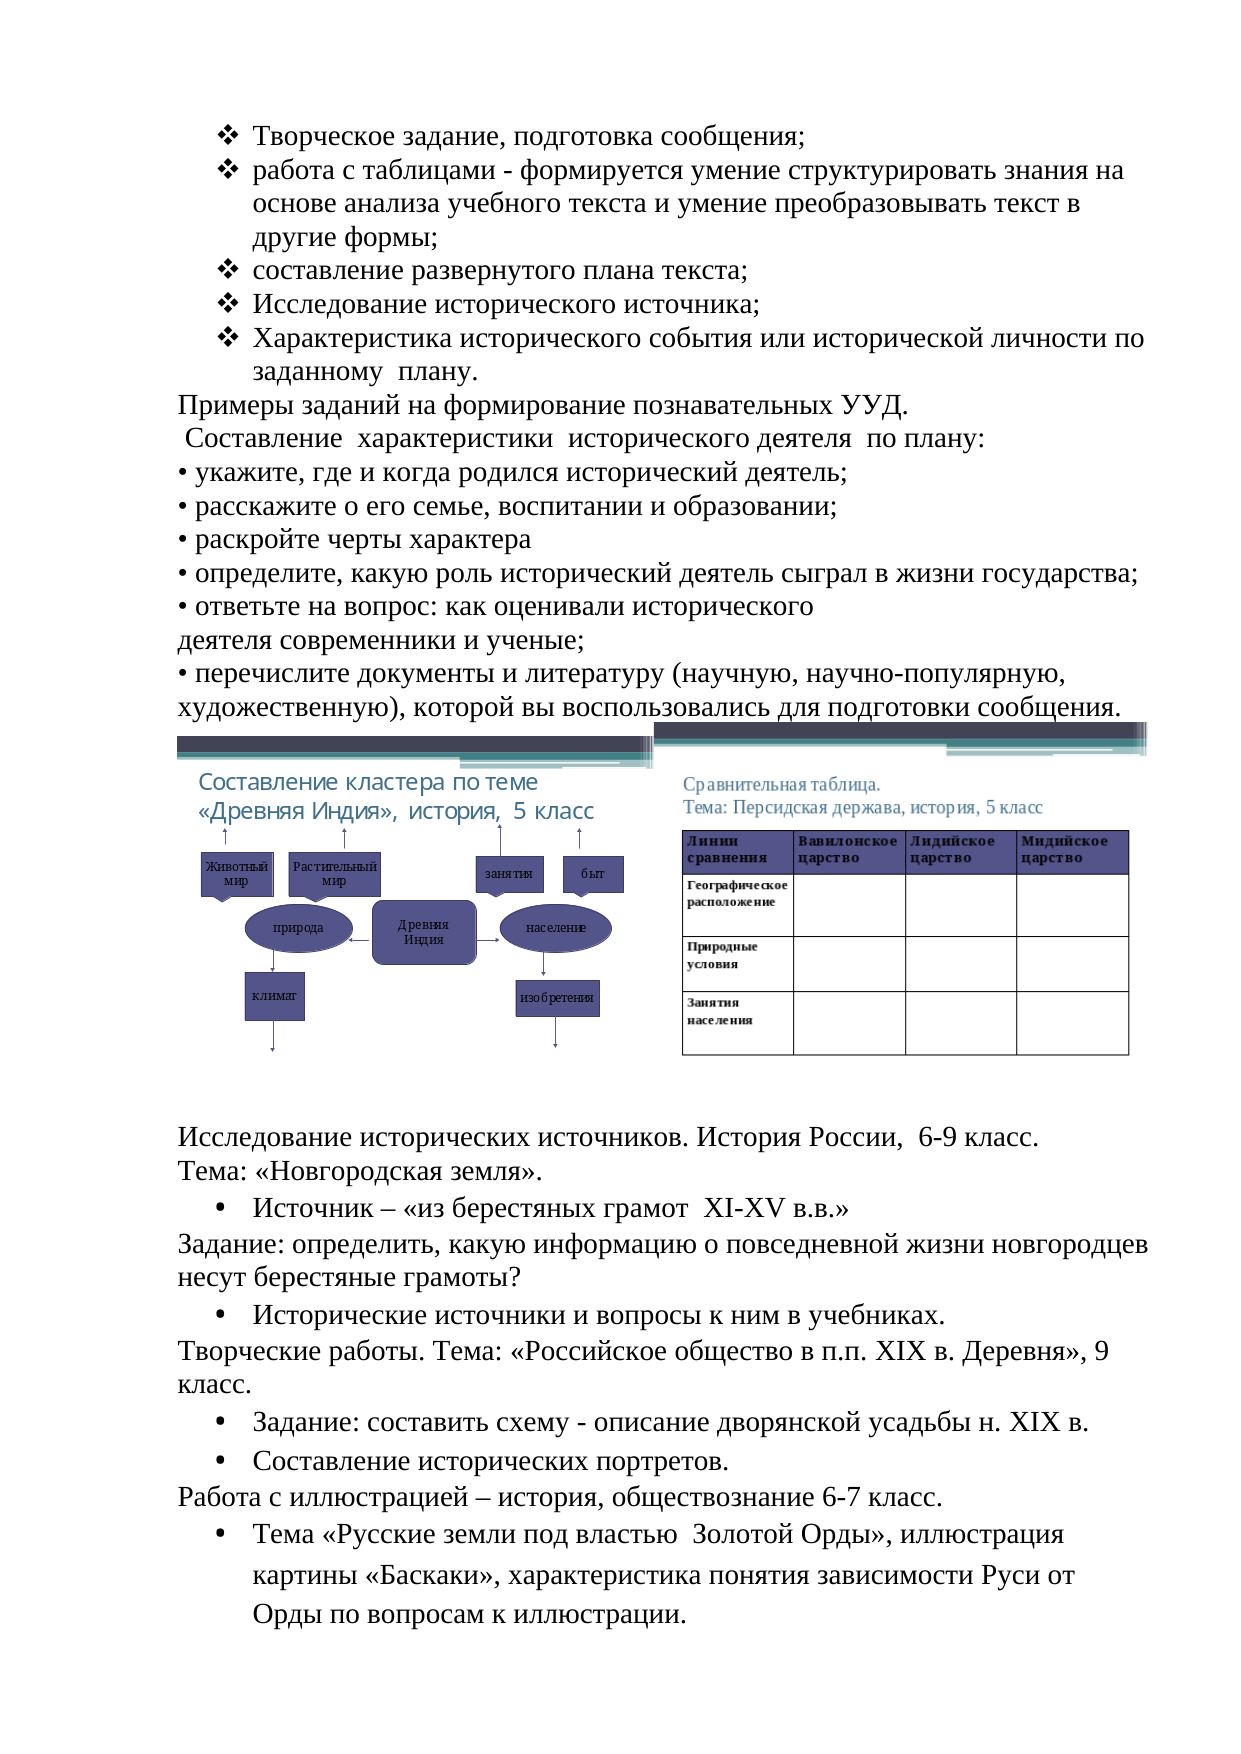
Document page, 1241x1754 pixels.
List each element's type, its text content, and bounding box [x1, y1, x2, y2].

list Составление исторических портретов. [215, 1439, 1152, 1479]
text деятеля современники и ученые; [177, 622, 1152, 655]
list составление развернутого плана текста; [215, 252, 1152, 286]
text • раскройте черты характера [177, 521, 1152, 555]
text Работа с иллюстрацией – история, обществознание 6-7 класс. [177, 1479, 1152, 1513]
list Творческое задание, подготовка сообщения; [215, 118, 1152, 152]
text Творческие работы. Тема: «Российское общество в п.п. XIX в. Деревня», 9 класс. [177, 1333, 1152, 1400]
list Задание: составить схему - описание дворянской усадьбы н. XIX в. [215, 1400, 1152, 1439]
text • определите, какую роль исторический деятель сыграл в жизни государства; [177, 555, 1152, 588]
text • расскажите о его семье, воспитании и образовании; [177, 488, 1152, 521]
list Источник – «из берестяных грамот XI-XV в.в.» [215, 1186, 1152, 1226]
text Исследование исторических источников. История России, 6-9 класс. [177, 1119, 1152, 1153]
list Тема «Русские земли под властью Золотой Орды», иллюстрация картины «Баскаки», характеристика понятия зависимости Руси от Орды по вопросам к иллюстрации. [215, 1513, 1152, 1629]
text • ответьте на вопрос: как оценивали исторического [177, 588, 1152, 622]
list Исследование исторического источника; [215, 286, 1152, 320]
text Тема: «Новгородская земля». [177, 1153, 1152, 1186]
text • укажите, где и когда родился исторический деятель; [177, 454, 1152, 488]
list Характеристика исторического события или исторической личности по заданному плану. [215, 320, 1152, 387]
text Задание: определить, какую информацию о повседневной жизни новгородцев несут берестяные грамоты? [177, 1226, 1152, 1293]
text • перечислите документы и литературу (научную, научно-популярную, художественную), которой вы воспользовались для подготовки сообщения. [177, 655, 1152, 722]
list Исторические источники и вопросы к ним в учебниках. [215, 1293, 1152, 1333]
list работа с таблицами - формируется умение структурировать знания на основе анализа учебного текста и умение преобразовывать текст в другие формы; [215, 152, 1152, 252]
text Примеры заданий на формирование познавательных УУД. Составление характеристики исторического деятеля по плану: [177, 387, 1152, 454]
